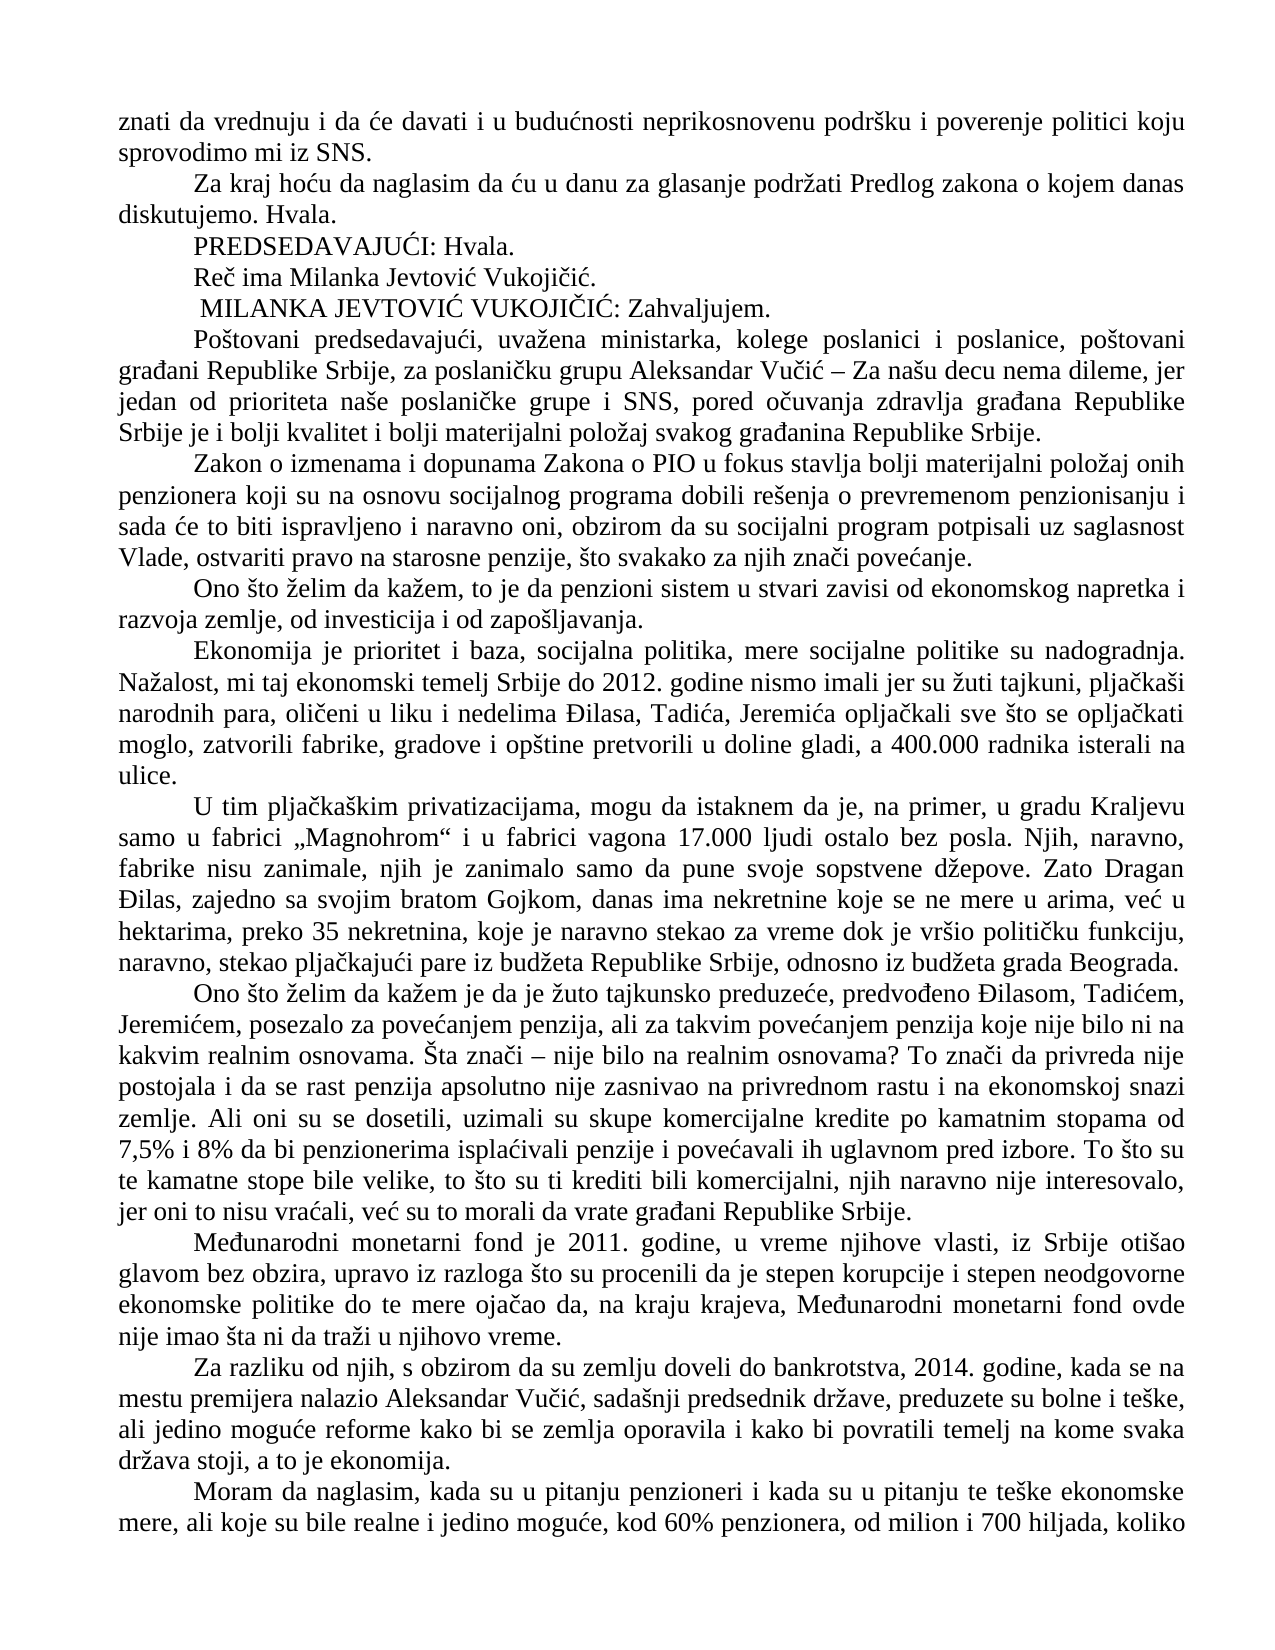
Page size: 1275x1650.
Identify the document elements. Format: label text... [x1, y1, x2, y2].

text Ono što želim da kažem je da je žuto tajkunsko preduzeće, predvođeno Đilasom, Tadićem, Jeremićem, posezalo za povećanjem penzija, ali za takvim povećanjem penzija koje nije bilo ni na kakvim realnim osnovama. Šta znači – nije bilo na realnim osnovama? To znači da privreda nije postojala i da se rast penzija apsolutno nije zasnivao na privrednom rastu i na ekonomskoj snazi zemlje. Ali oni su se dosetili, uzimali su skupe komercijalne kredite po kamatnim stopama od 7,5% i 8% da bi penzionerima isplaćivali penzije i povećavali ih uglavnom pred izbore. To što su te kamatne stope bile velike, to što su ti krediti bili komercijalni, njih naravno nije interesovalo, jer oni to nisu vraćali, već su to morali da vrate građani Republike Srbije. [118, 977, 1186, 1226]
text Međunarodni monetarni fond je 2011. godine, u vreme njihove vlasti, iz Srbije otišao glavom bez obzira, upravo iz razloga što su procenili da je stepen korupcije i stepen neodgovorne ekonomske politike do te mere ojačao da, na kraju krajeva, Međunarodni monetarni fond ovde nije imao šta ni da traži u njihovo vreme. [118, 1226, 1186, 1351]
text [118, 105, 1186, 167]
text Za razliku od njih, s obzirom da su zemlju doveli do bankrotstva, 2014. godine, kada se na mestu premijera nalazio Aleksandar Vučić, sadašnji predsednik države, preduzete su bolne i teške, ali jedino moguće reforme kako bi se zemlja oporavila i kako bi povratili temelj na kome svaka država stoji, a to je ekonomija. [118, 1351, 1186, 1475]
text PREDSEDAVAJUĆI: Hvala. [118, 229, 1186, 261]
text Za kraj hoću da naglasim da ću u danu za glasanje podržati Predlog zakona o kojem danas diskutujemo. Hvala. [118, 167, 1186, 229]
text MILANKA JEVTOVIĆ VUKOJIČIĆ: Zahvaljujem. [118, 292, 1186, 323]
text Zakon o izmenama i dopunama Zakona o PIO u fokus stavlja bolji materijalni položaj onih penzionera koji su na osnovu socijalnog programa dobili rešenja o prevremenom penzionisanju i sada će to biti ispravljeno i naravno oni, obzirom da su socijalni program potpisali uz saglasnost Vlade, ostvariti pravo na starosne penzije, što svakako za njih znači povećanje. [118, 448, 1186, 572]
text Ekonomija je prioritet i baza, socijalna politika, mere socijalne politike su nadogradnja. Nažalost, mi taj ekonomski temelj Srbije do 2012. godine nismo imali jer su žuti tajkuni, pljačkaši narodnih para, oličeni u liku i nedelima Đilasa, Tadića, Jeremića opljačkali sve što se opljačkati moglo, zatvorili fabrike, gradove i opštine pretvorili u doline gladi, a 400.000 radnika isterali na ulice. [118, 634, 1186, 790]
text Ono što želim da kažem, to je da penzioni sistem u stvari zavisi od ekonomskog napretka i razvoja zemlje, od investicija i od zapošljavanja. [118, 572, 1186, 634]
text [118, 1475, 1186, 1538]
text U tim pljačkaškim privatizacijama, mogu da istaknem da je, na primer, u gradu Kraljevu samo u fabrici „Magnohrom“ i u fabrici vagona 17.000 ljudi ostalo bez posla. Njih, naravno, fabrike nisu zanimale, njih je zanimalo samo da pune svoje sopstvene džepove. Zato Dragan Đilas, zajedno sa svojim bratom Gojkom, danas ima nekretnine koje se ne mere u arima, već u hektarima, preko 35 nekretnina, koje je naravno stekao za vreme dok je vršio političku funkciju, naravno, stekao pljačkajući pare iz budžeta Republike Srbije, odnosno iz budžeta grada Beograda. [118, 790, 1186, 977]
text Poštovani predsedavajući, uvažena ministarka, kolege poslanici i poslanice, poštovani građani Republike Srbije, za poslaničku grupu Aleksandar Vučić – Za našu decu nema dileme, jer jedan od prioriteta naše poslaničke grupe i SNS, pored očuvanja zdravlja građana Republike Srbije je i bolji kvalitet i bolji materijalni položaj svakog građanina Republike Srbije. [118, 323, 1186, 448]
text Reč ima Milanka Jevtović Vukojičić. [118, 261, 1186, 292]
